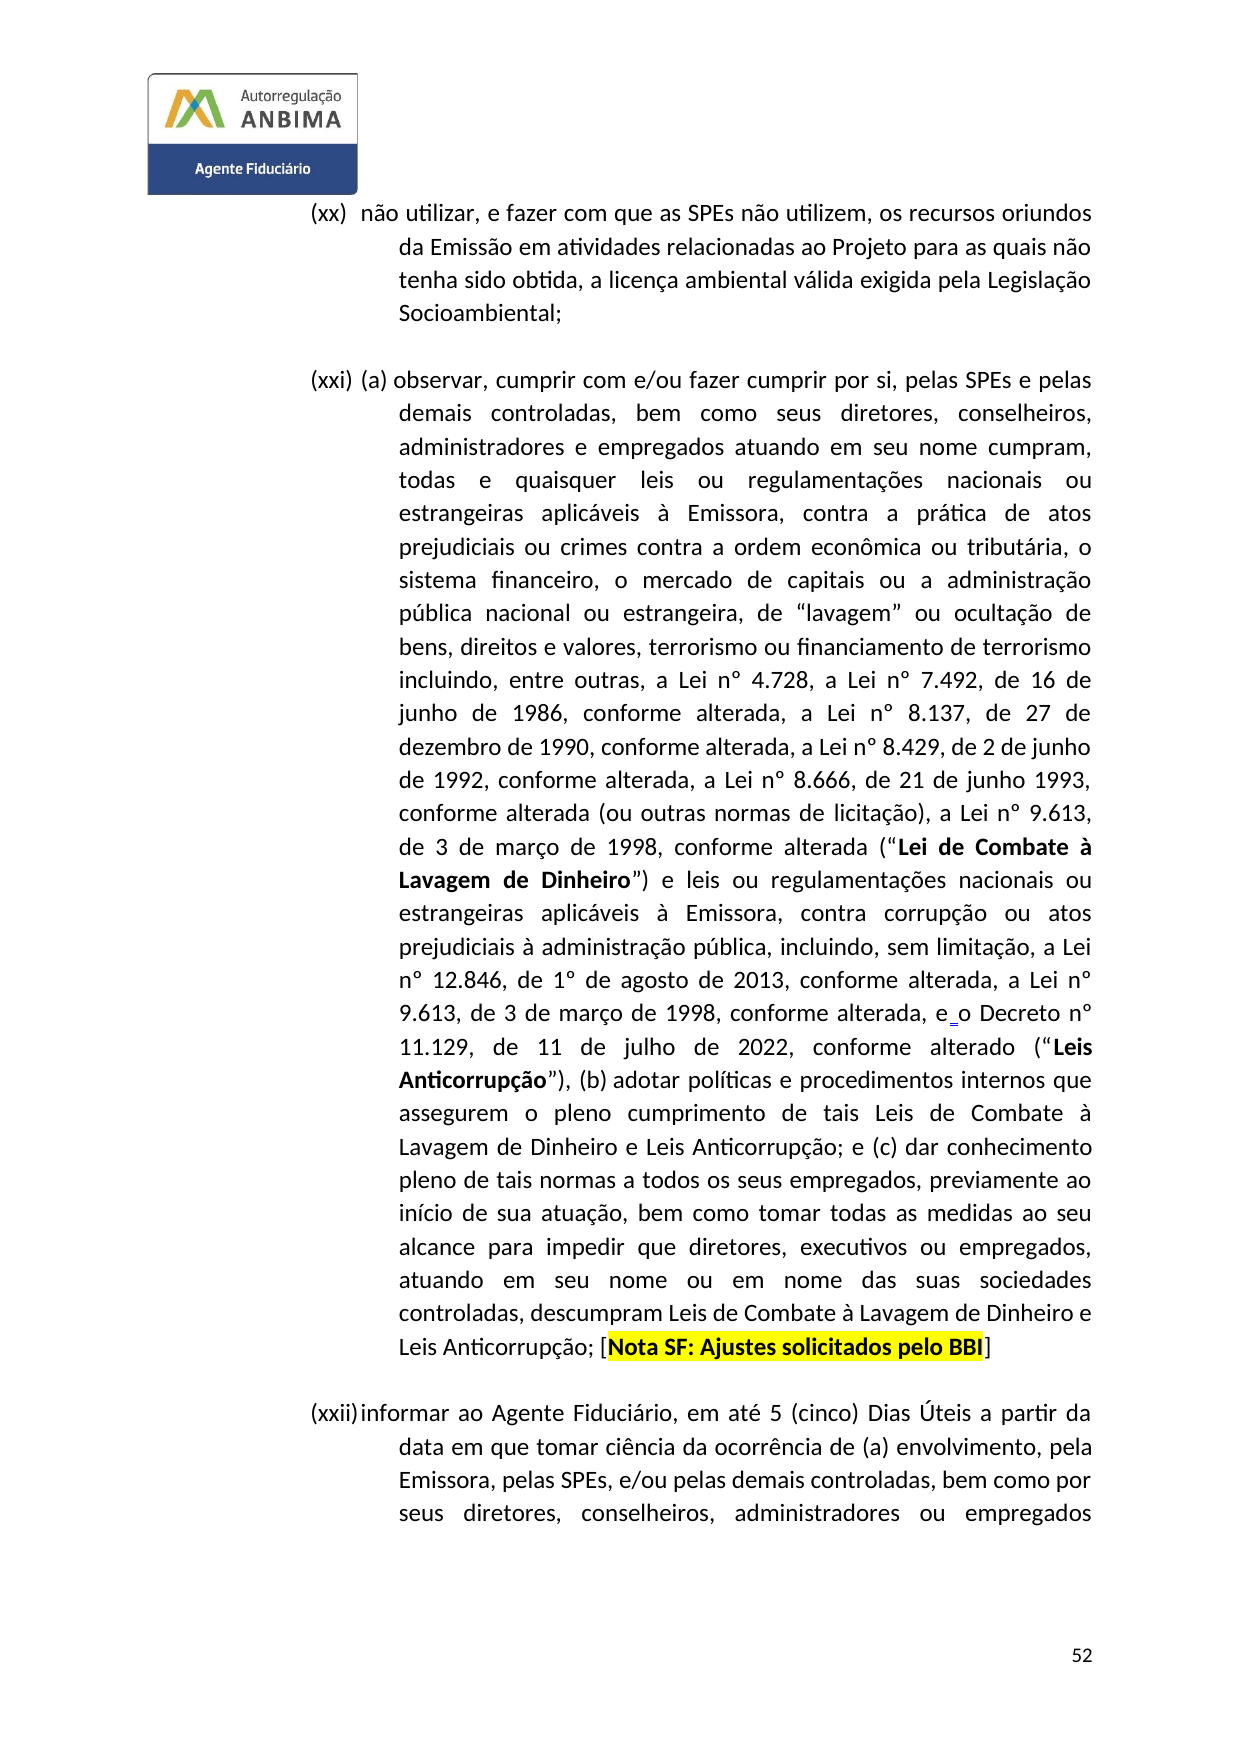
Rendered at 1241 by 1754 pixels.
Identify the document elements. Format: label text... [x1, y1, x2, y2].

list (a) observar, cumprir com e/ou fazer cumprir por si, pelas SPEs e pelas demais controladas, bem como seus diretores, conselheiros, administradores e empregados atuando em seu nome cumpram, todas e quaisquer leis ou regulamentações nacionais ou estrangeiras aplicáveis à Emissora, contra a prática de atos prejudiciais ou crimes contra a ordem econômica ou tributária, o sistema financeiro, o mercado de capitais ou a administração pública nacional ou estrangeira, de “lavagem” ou ocultação de bens, direitos e valores, terrorismo ou financiamento de terrorismo incluindo, entre outras, a Lei nº 4.728, a Lei nº 7.492, de 16 de junho de 1986, conforme alterada, a Lei nº 8.137, de 27 de dezembro de 1990, conforme alterada, a Lei nº 8.429, de 2 de junho de 1992, conforme alterada, a Lei nº 8.666, de 21 de junho 1993, conforme alterada (ou outras normas de licitação), a Lei nº 9.613, de 3 de março de 1998, conforme alterada (“Lei de Combate à Lavagem de Dinheiro”) e leis ou regulamentações nacionais ou estrangeiras aplicáveis à Emissora, contra corrupção ou atos prejudiciais à administração pública, incluindo, sem limitação, a Lei nº 12.846, de 1º de agosto de 2013, conforme alterada, a Lei nº 9.613, de 3 de março de 1998, conforme alterada, e o Decreto nº 11.129, de 11 de julho de 2022, conforme alterado (“Leis Anticorrupção”), (b) adotar políticas e procedimentos internos que assegurem o pleno cumprimento de tais Leis de Combate à Lavagem de Dinheiro e Leis Anticorrupção; e (c) dar conhecimento pleno de tais normas a todos os seus empregados, previamente ao início de sua atuação, bem como tomar todas as medidas ao seu alcance para impedir que diretores, executivos ou empregados, atuando em seu nome ou em nome das suas sociedades controladas, descumpram Leis de Combate à Lavagem de Dinheiro e Leis Anticorrupção; [Nota SF: Ajustes solicitados pelo BBI] [310, 362, 1092, 1362]
picture [147, 73, 358, 195]
list não utilizar, e fazer com que as SPEs não utilizem, os recursos oriundos da Emissão em atividades relacionadas ao Projeto para as quais não tenha sido obtida, a licença ambiental válida exigida pela Legislação Socioambiental; [310, 195, 1092, 328]
